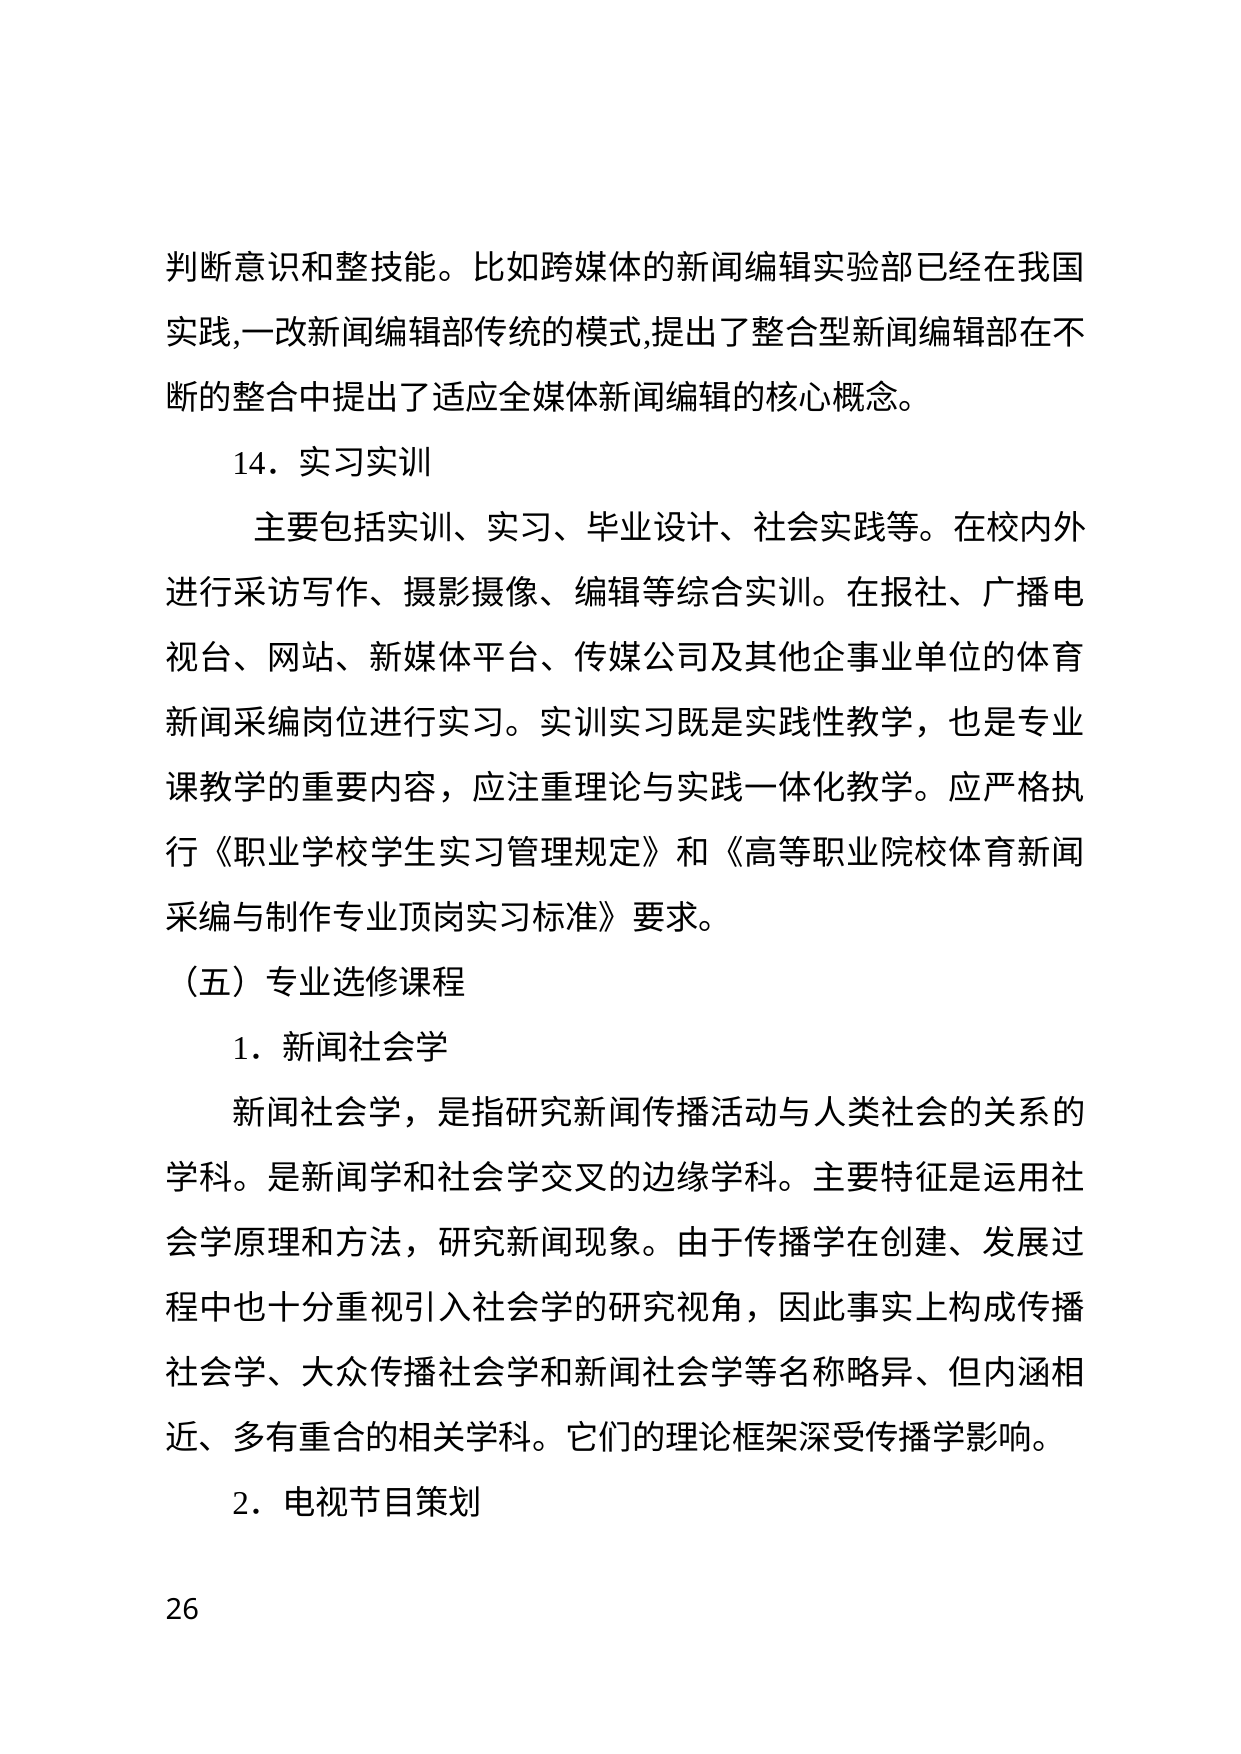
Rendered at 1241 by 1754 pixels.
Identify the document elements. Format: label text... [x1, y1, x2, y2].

text 2．电视节目策划 [165, 1468, 1087, 1533]
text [165, 233, 1087, 428]
text 14．实习实训 [165, 428, 1087, 493]
text 新闻社会学，是指研究新闻传播活动与人类社会的关系的学科。是新闻学和社会学交叉的边缘学科。主要特征是运用社会学原理和方法，研究新闻现象。由于传播学在创建、发展过程中也十分重视引入社会学的研究视角，因此事实上构成传播社会学、大众传播社会学和新闻社会学等名称略异、但内涵相近、多有重合的相关学科。它们的理论框架深受传播学影响。 [165, 1078, 1087, 1468]
subtitle （五）专业选修课程 [165, 948, 1087, 1013]
text 1．新闻社会学 [165, 1013, 1087, 1078]
text 主要包括实训、实习、毕业设计、社会实践等。在校内外进行采访写作、摄影摄像、编辑等综合实训。在报社、广播电视台、网站、新媒体平台、传媒公司及其他企事业单位的体育新闻采编岗位进行实习。实训实习既是实践性教学，也是专业课教学的重要内容，应注重理论与实践一体化教学。应严格执行《职业学校学生实习管理规定》和《高等职业院校体育新闻采编与制作专业顶岗实习标准》要求。 [165, 493, 1087, 948]
